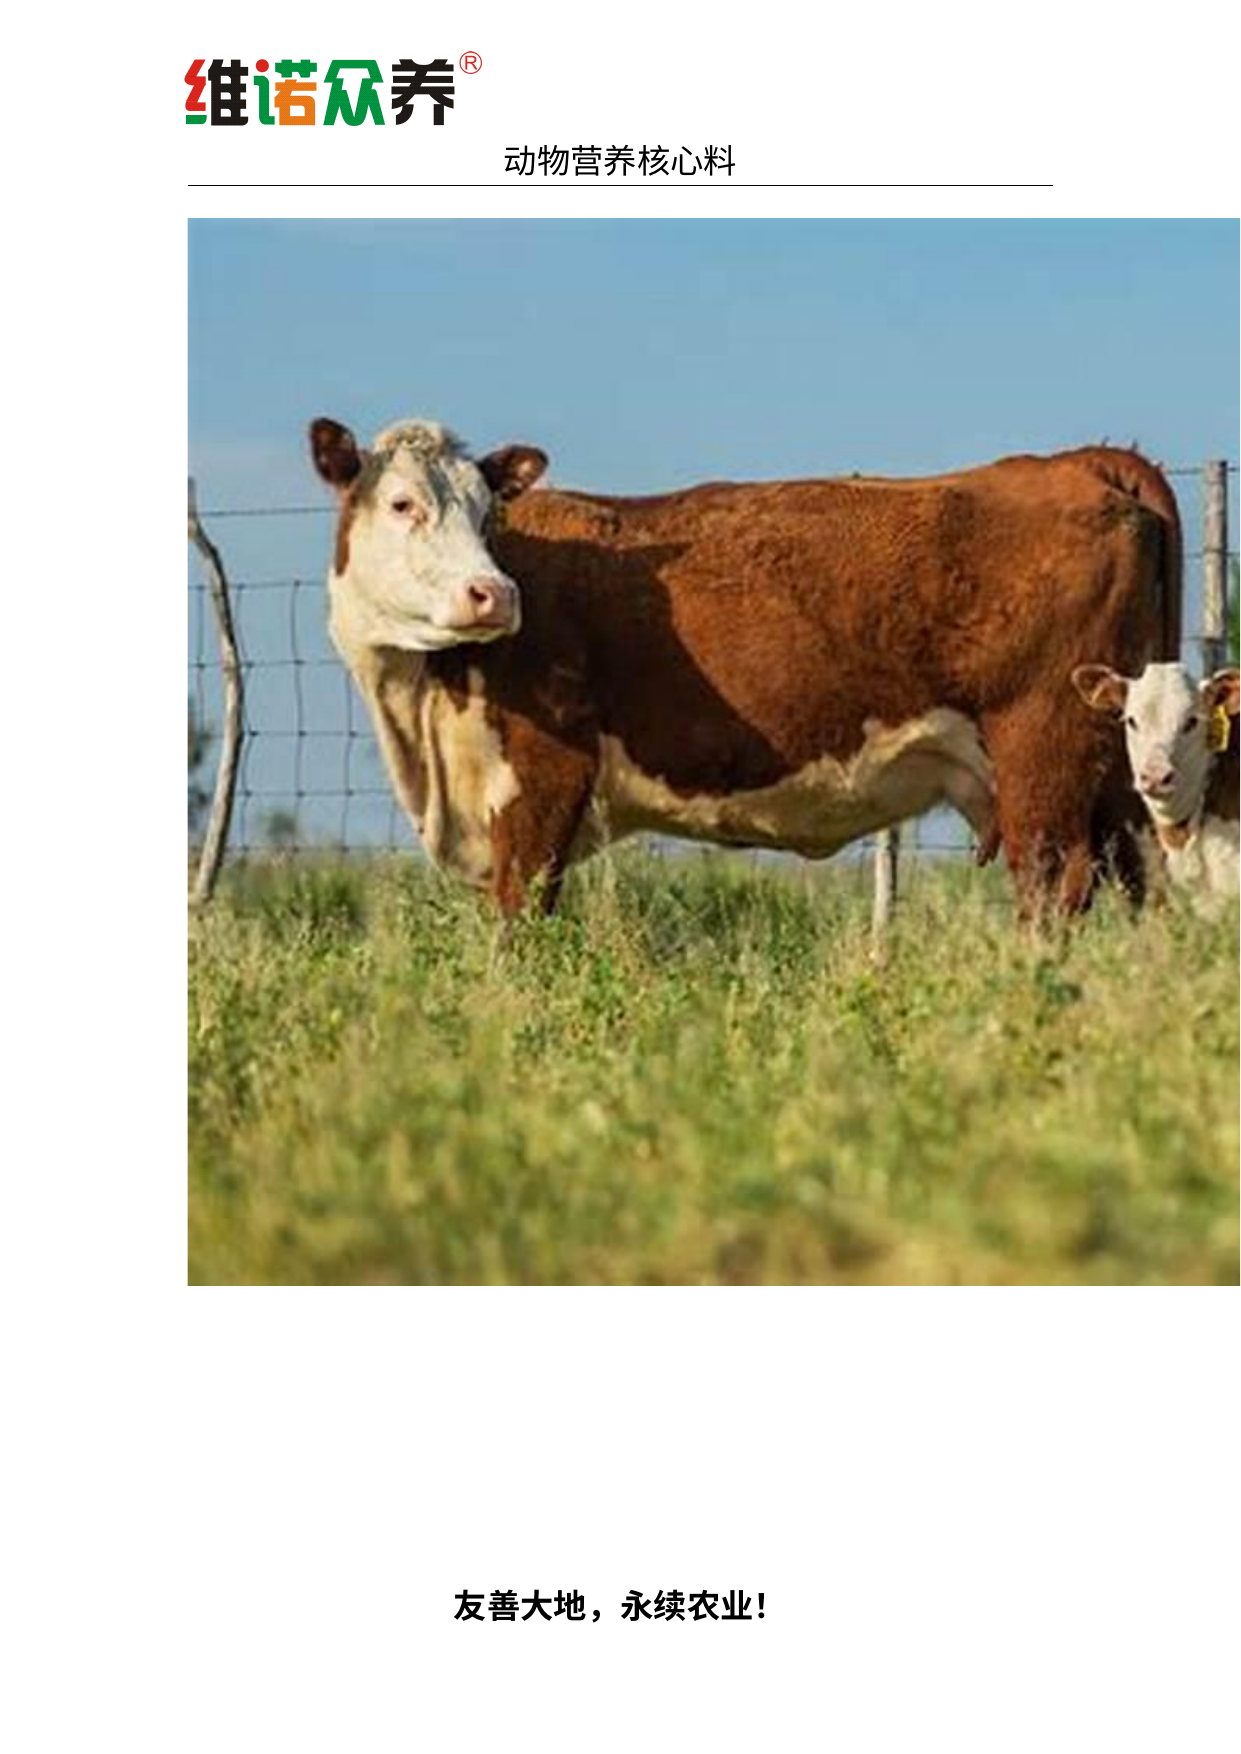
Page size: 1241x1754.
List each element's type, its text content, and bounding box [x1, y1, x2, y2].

picture [184, 51, 482, 126]
picture [187, 218, 1241, 1286]
